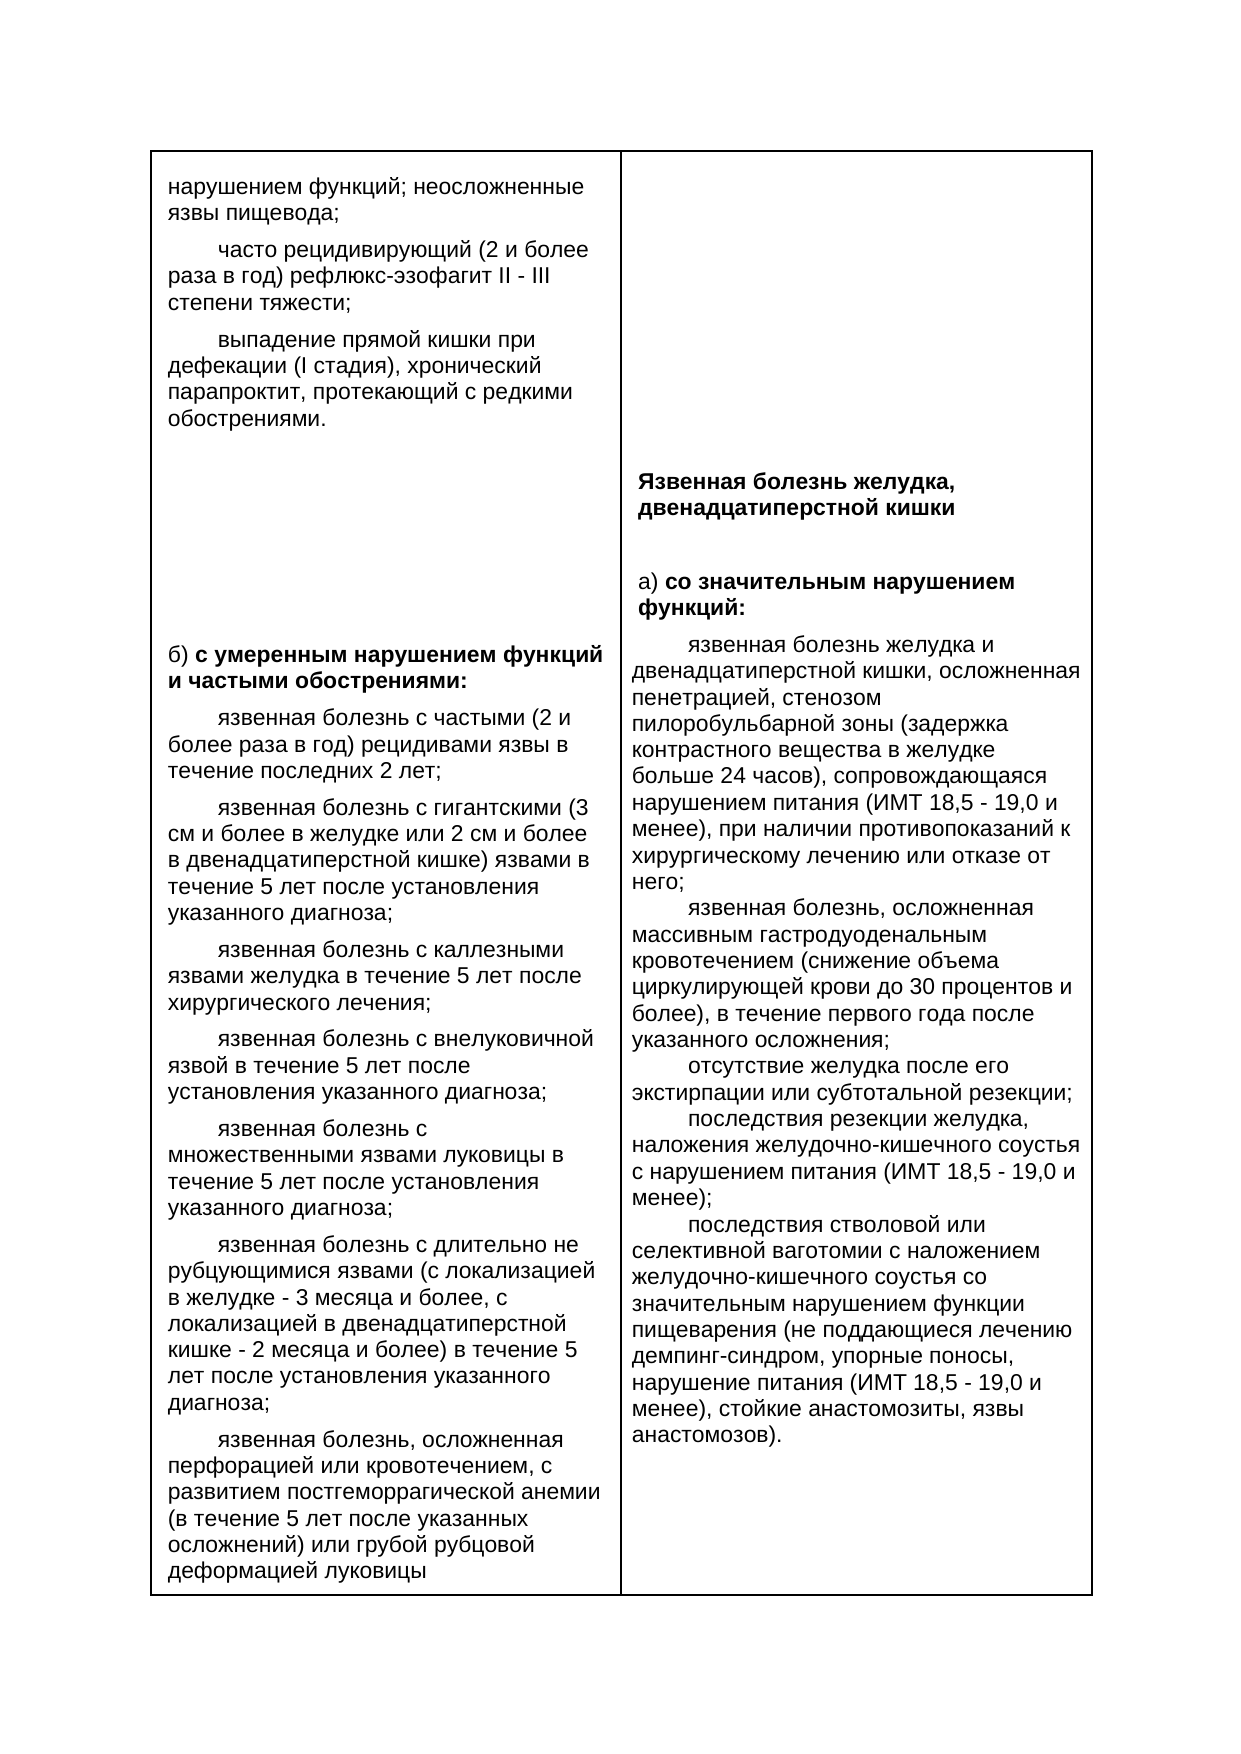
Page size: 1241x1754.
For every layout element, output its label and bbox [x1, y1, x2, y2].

table_header [152, 152, 620, 1594]
table_header [622, 152, 1091, 1594]
